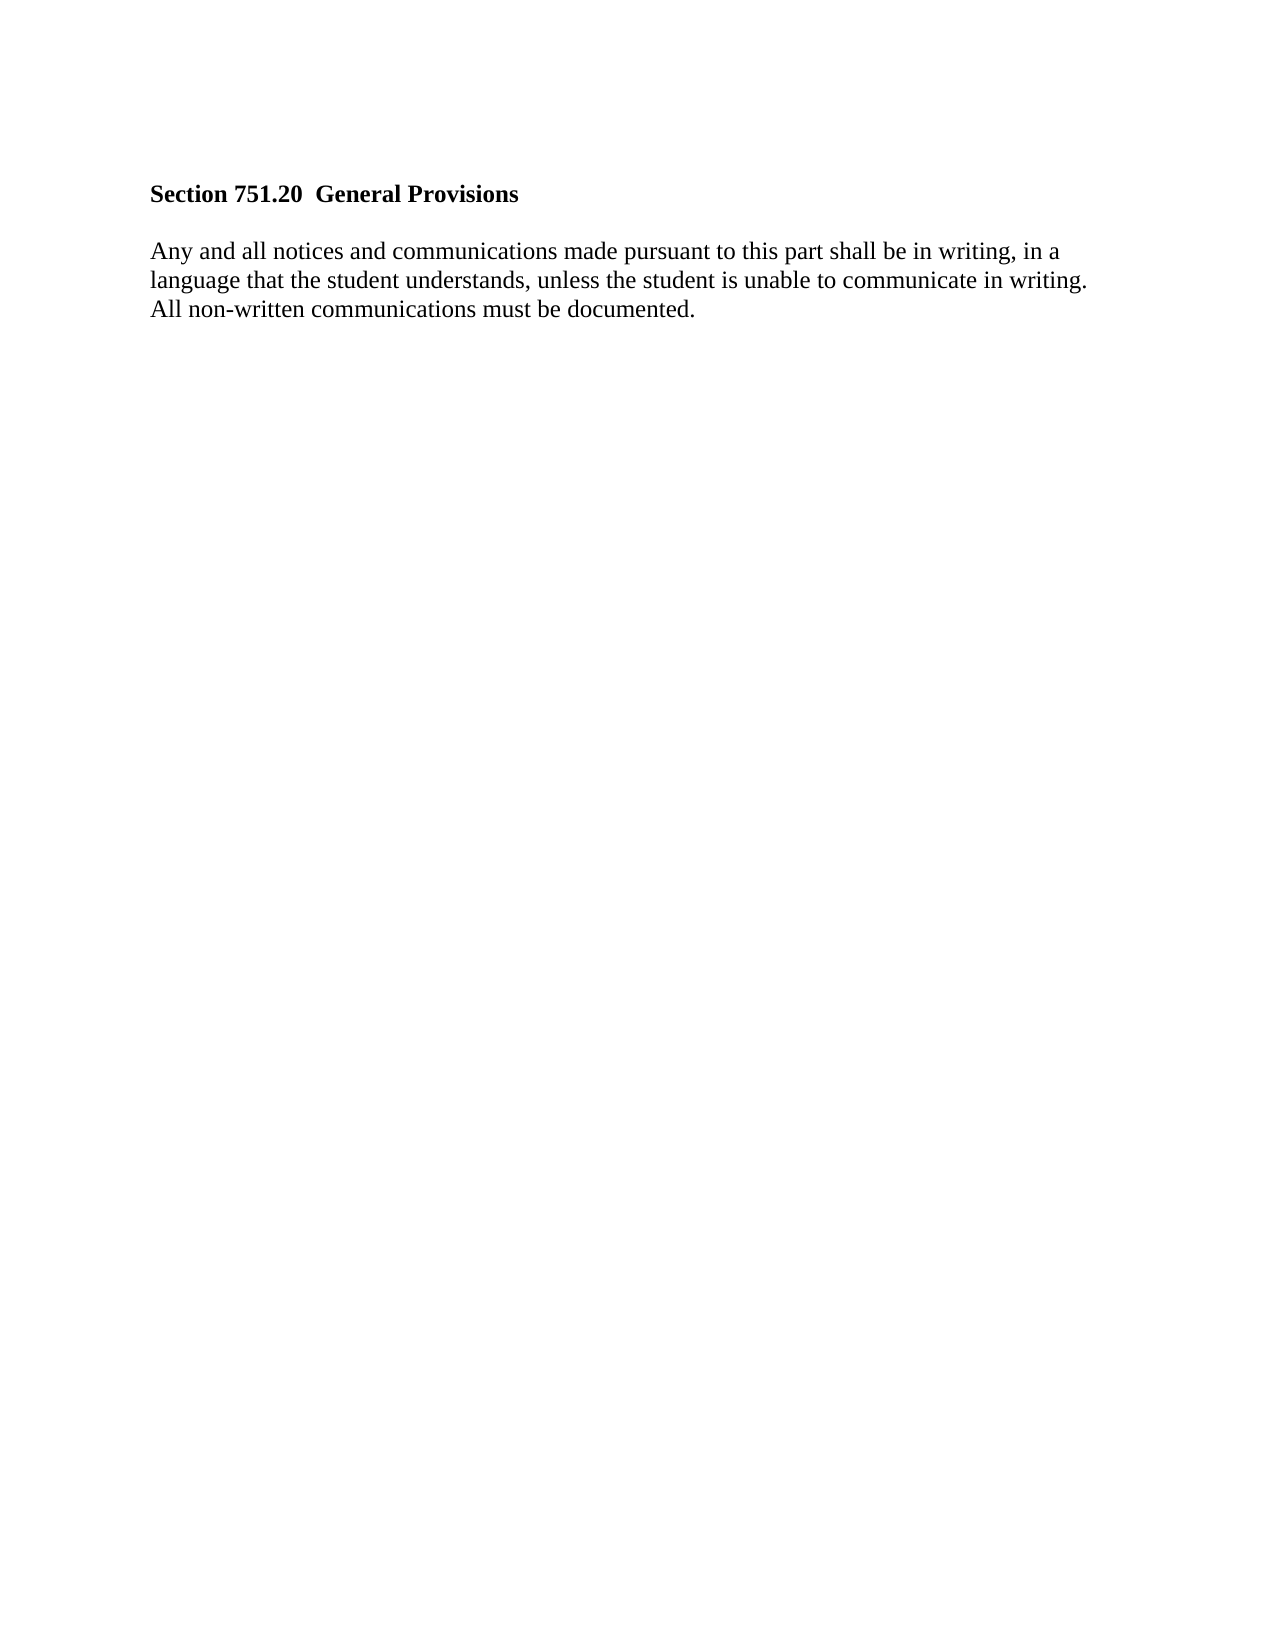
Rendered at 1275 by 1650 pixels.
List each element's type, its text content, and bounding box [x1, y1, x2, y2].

text Any and all notices and communications made pursuant to this part shall be in writing, in a language that the student understands, unless the student is unable to communicate in writing. All non-written communications must be documented. [150, 236, 1125, 322]
text Section 751.20 General Provisions [150, 179, 1125, 207]
